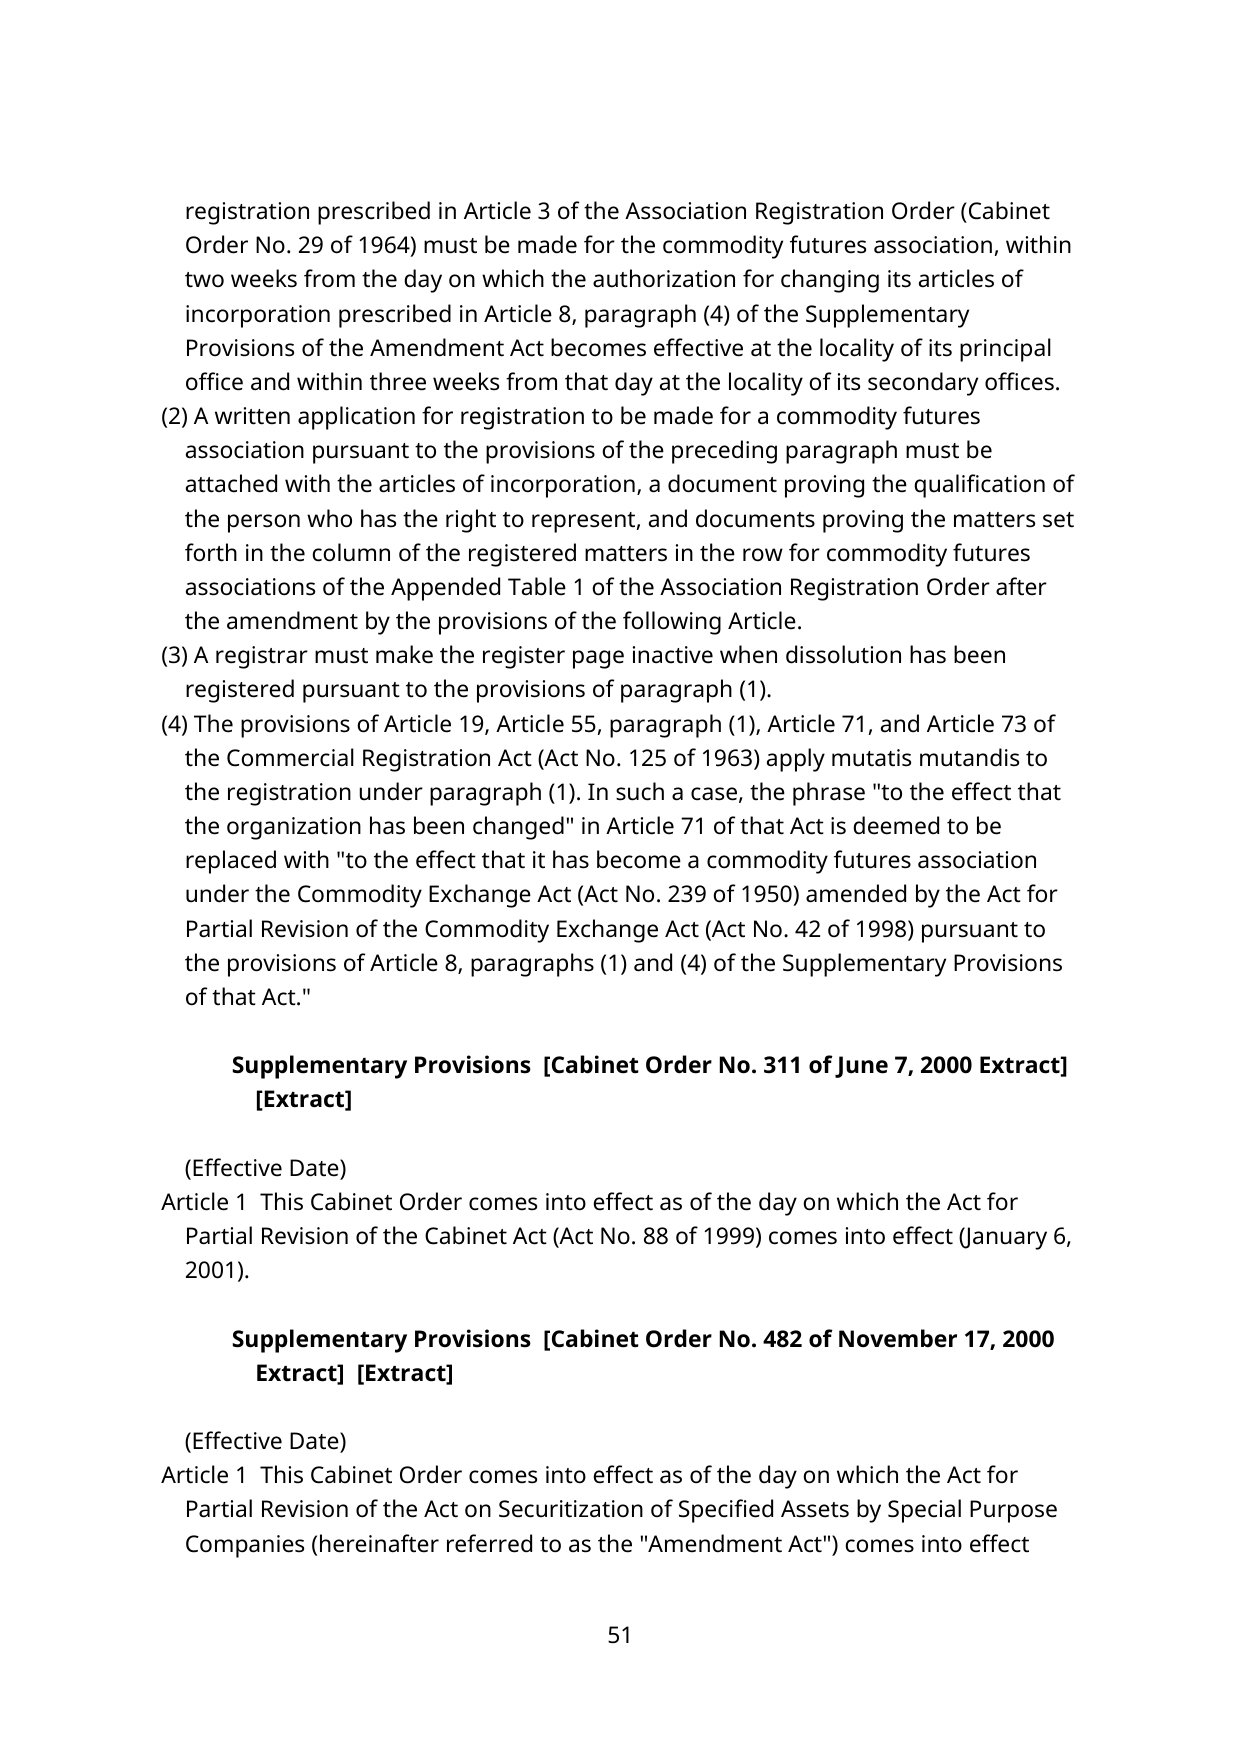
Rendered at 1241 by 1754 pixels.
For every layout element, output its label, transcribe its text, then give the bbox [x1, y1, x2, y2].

text (4) The provisions of Article 19, Article 55, paragraph (1), Article 71, and Article 73 of the Commercial Registration Act (Act No. 125 of 1963) apply mutatis mutandis to the registration under paragraph (1). In such a case, the phrase "to the effect that the organization has been changed" in Article 71 of that Act is deemed to be replaced with "to the effect that it has become a commodity futures association under the Commodity Exchange Act (Act No. 239 of 1950) amended by the Act for Partial Revision of the Commodity Exchange Act (Act No. 42 of 1998) pursuant to the provisions of Article 8, paragraphs (1) and (4) of the Supplementary Provisions of that Act." [161, 706, 1079, 1014]
text (2) A written application for registration to be made for a commodity futures association pursuant to the provisions of the preceding paragraph must be attached with the articles of incorporation, a document proving the qualification of the person who has the right to represent, and documents proving the matters set forth in the column of the registered matters in the row for commodity futures associations of the Appended Table 1 of the Association Registration Order after the amendment by the provisions of the following Article. [161, 399, 1079, 638]
text Supplementary Provisions [Cabinet Order No. 311 of June 7, 2000 Extract] [Extract] [230, 1048, 1079, 1116]
text Article 1 This Cabinet Order comes into effect as of the day on which the Act for Partial Revision of the Cabinet Act (Act No. 88 of 1999) comes into effect (January 6, 2001). [161, 1184, 1079, 1287]
text (Effective Date) [184, 1424, 1079, 1458]
text (Effective Date) [184, 1150, 1079, 1184]
text (3) A registrar must make the register page inactive when dissolution has been registered pursuant to the provisions of paragraph (1). [161, 638, 1079, 706]
text Supplementary Provisions [Cabinet Order No. 482 of November 17, 2000 Extract] [Extract] [230, 1321, 1079, 1389]
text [161, 1458, 1079, 1560]
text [161, 194, 1079, 399]
